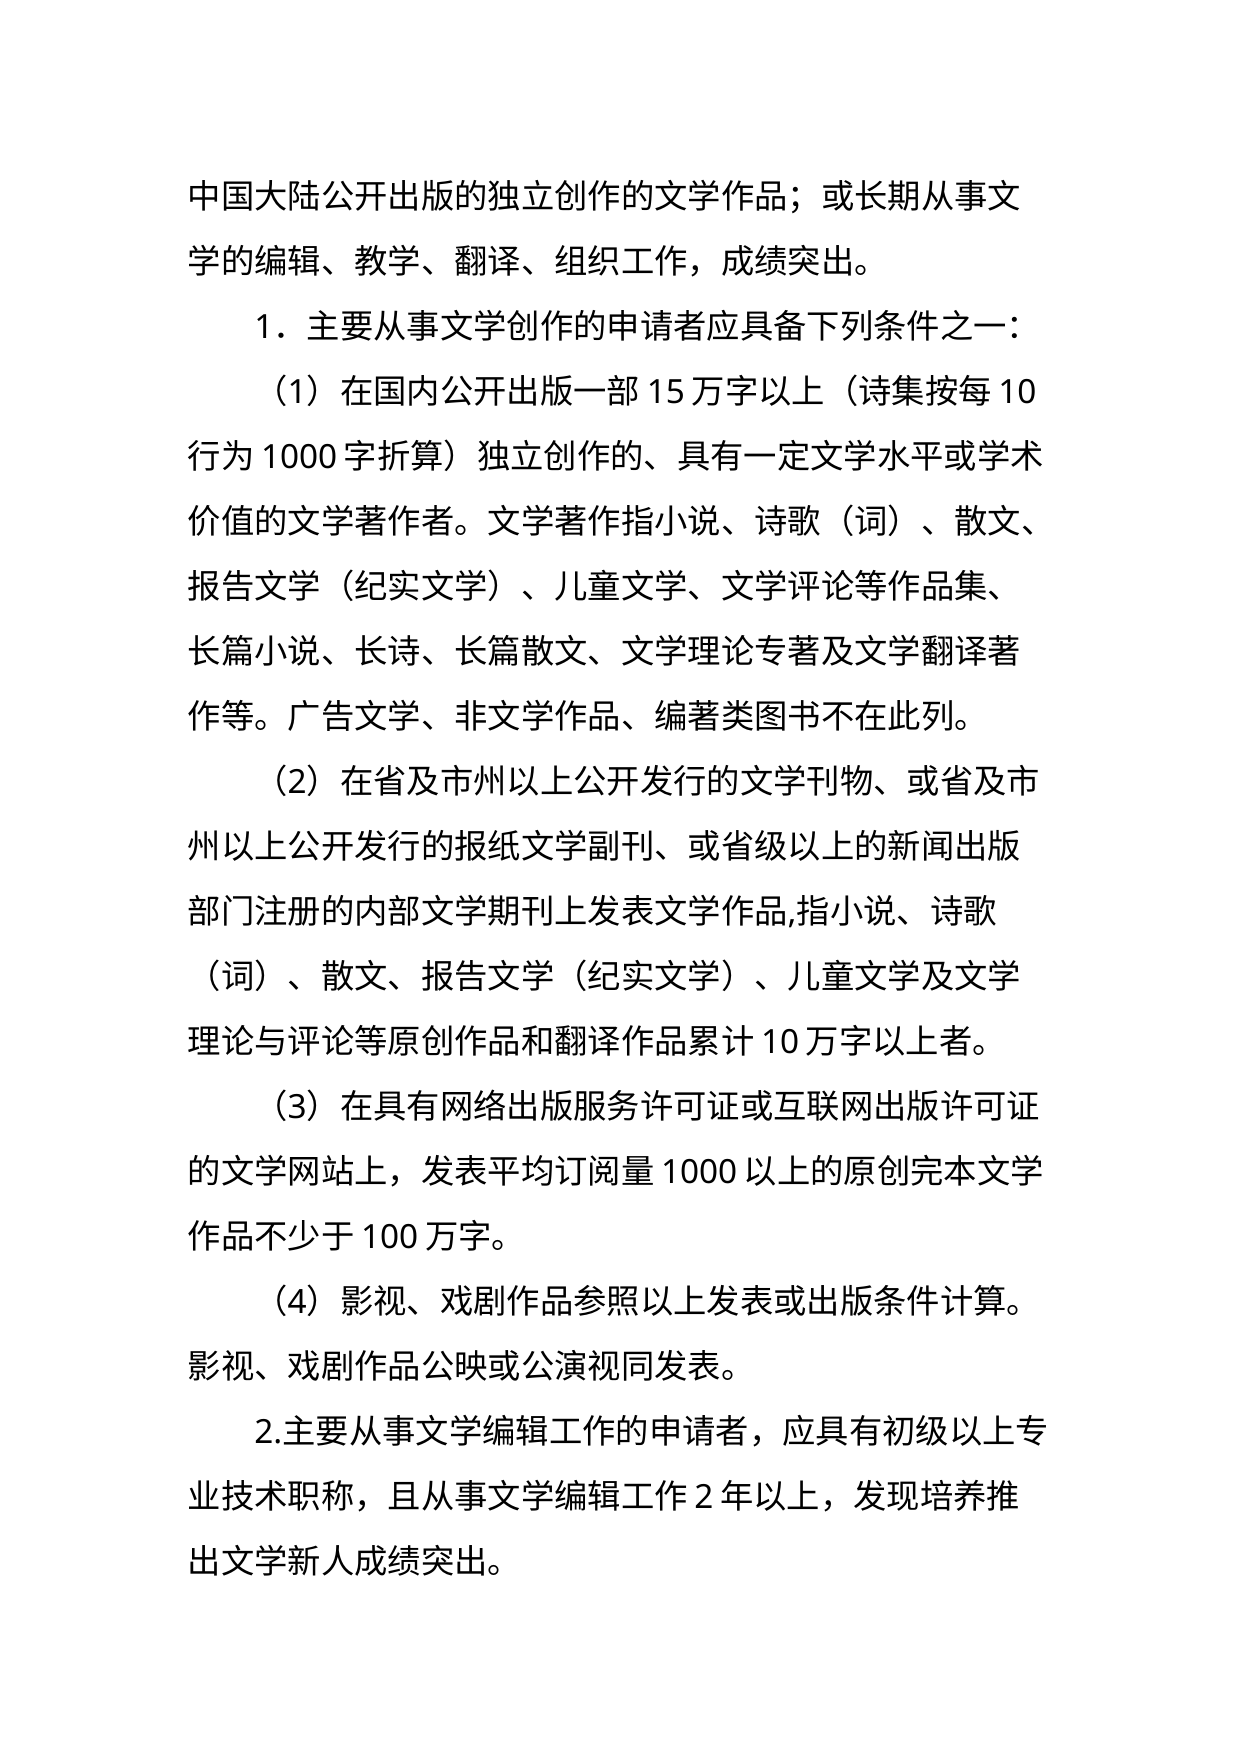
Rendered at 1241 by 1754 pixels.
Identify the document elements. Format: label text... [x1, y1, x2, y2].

text 1．主要从事文学创作的申请者应具备下列条件之一： [187, 292, 1053, 357]
text （2）在省及市州以上公开发行的文学刊物、或省及市州以上公开发行的报纸文学副刊、或省级以上的新闻出版部门注册的内部文学期刊上发表文学作品,指小说、诗歌（词）、散文、报告文学（纪实文学）、儿童文学及文学理论与评论等原创作品和翻译作品累计10万字以上者。 [187, 747, 1053, 1072]
text 2.主要从事文学编辑工作的申请者，应具有初级以上专业技术职称，且从事文学编辑工作2年以上，发现培养推出文学新人成绩突出。 [187, 1397, 1053, 1592]
text （3）在具有网络出版服务许可证或互联网出版许可证的文学网站上，发表平均订阅量1000以上的原创完本文学作品不少于100万字。 [187, 1072, 1053, 1267]
text （4）影视、戏剧作品参照以上发表或出版条件计算。影视、戏剧作品公映或公演视同发表。 [187, 1267, 1053, 1397]
text （1）在国内公开出版一部15万字以上（诗集按每10行为1000字折算）独立创作的、具有一定文学水平或学术价值的文学著作者。文学著作指小说、诗歌（词）、散文、报告文学（纪实文学）、儿童文学、文学评论等作品集、长篇小说、长诗、长篇散文、文学理论专著及文学翻译著作等。广告文学、非文学作品、编著类图书不在此列。 [187, 357, 1053, 747]
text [187, 162, 1053, 292]
